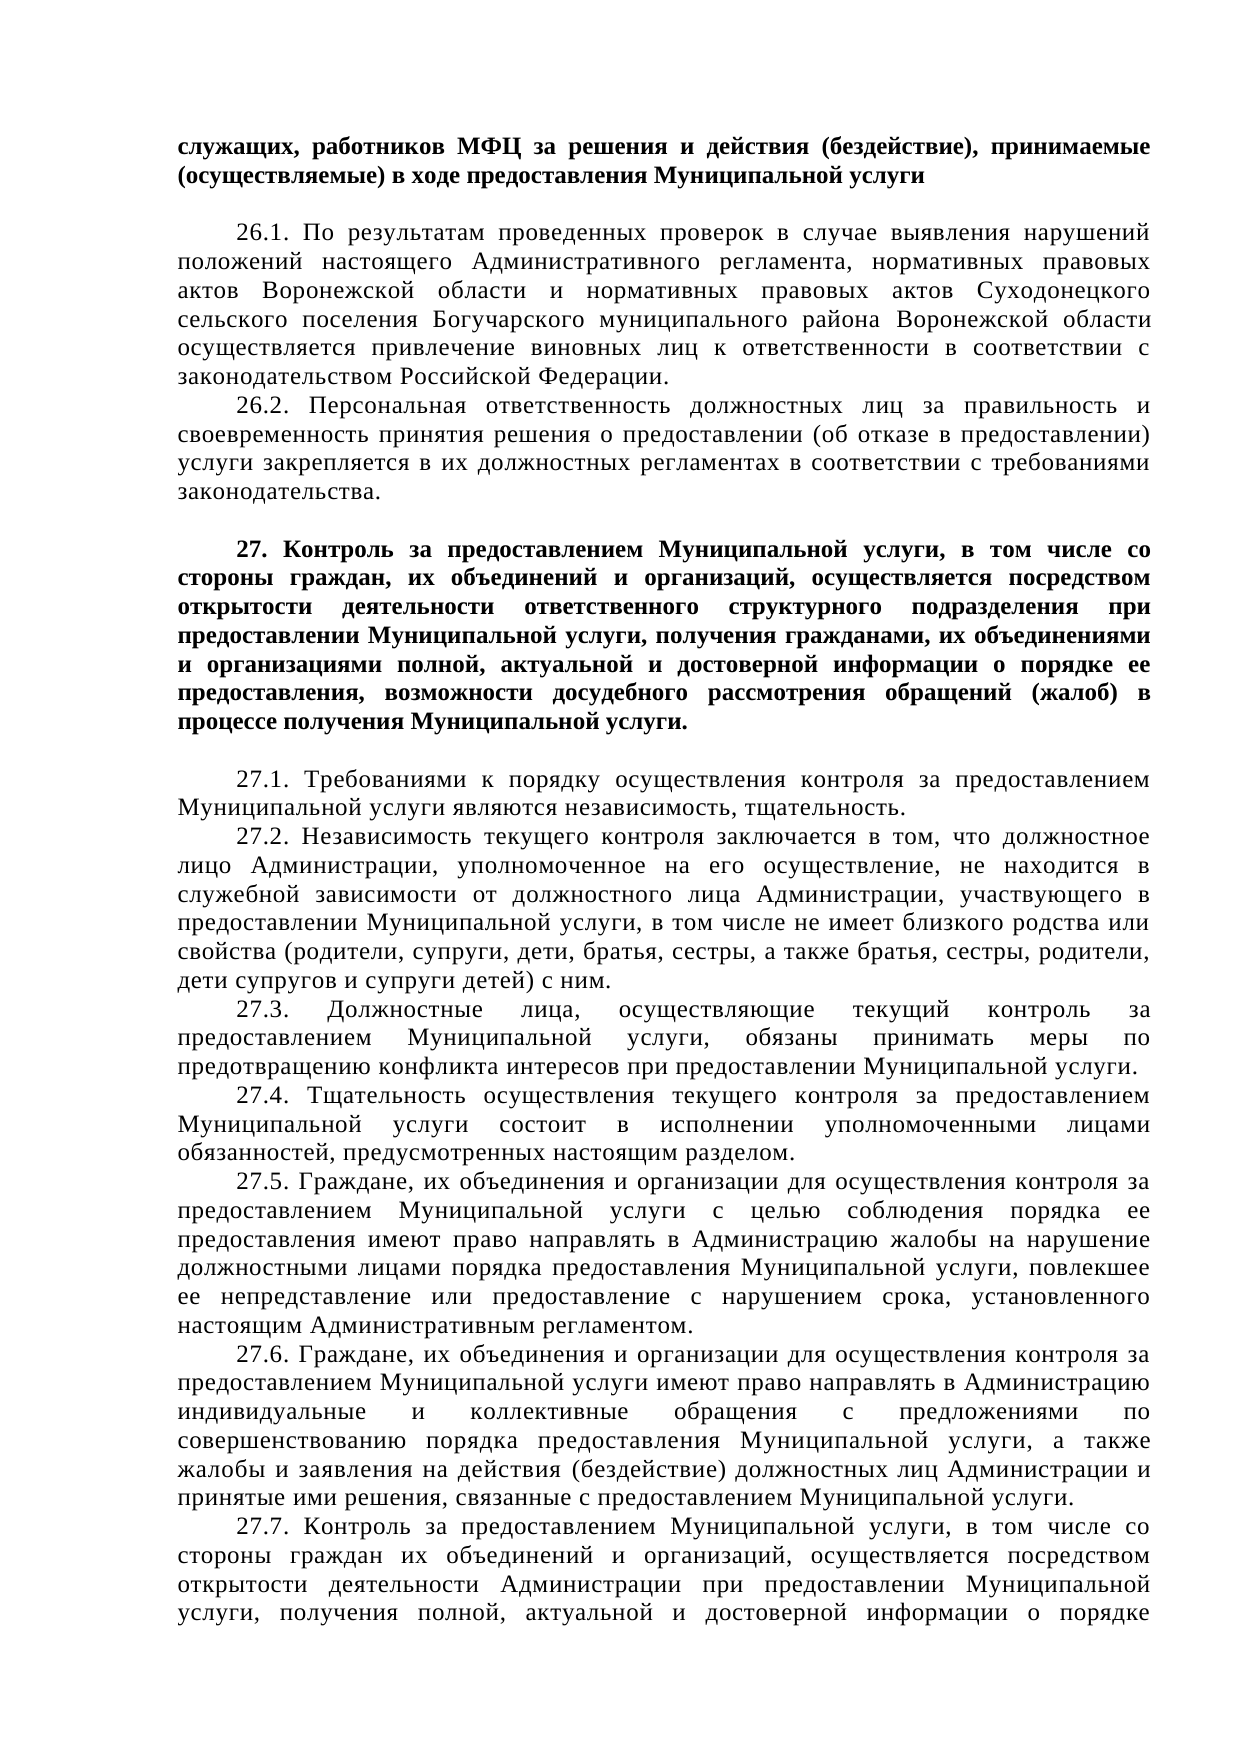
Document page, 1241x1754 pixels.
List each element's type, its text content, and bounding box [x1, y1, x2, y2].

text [177, 131, 1152, 189]
text 26.1. По результатам проведенных проверок в случае выявления нарушений положений настоящего Административного регламента, нормативных правовых актов Воронежской области и нормативных правовых актов Суходонецкого сельского поселения Богучарского муниципального района Воронежской области осуществляется привлечение виновных лиц к ответственности в соответствии с законодательством Российской Федерации. [177, 217, 1152, 390]
list 27.3. Должностные лица, осуществляющие текущий контроль за предоставлением Муниципальной услуги, обязаны принимать меры по предотвращению конфликта интересов при предоставлении Муниципальной услуги. [177, 994, 1152, 1080]
list 27.2. Независимость текущего контроля заключается в том, что должностное лицо Администрации, уполномоченное на его осуществление, не находится в служебной зависимости от должностного лица Администрации, участвующего в предоставлении Муниципальной услуги, в том числе не имеет близкого родства или свойства (родители, супруги, дети, братья, сестры, а также братья, сестры, родители, дети супругов и супруги детей) с ним. [177, 821, 1152, 994]
text 27. Контроль за предоставлением Муниципальной услуги, в том числе со стороны граждан, их объединений и организаций, осуществляется посредством открытости деятельности ответственного структурного подразделения при предоставлении Муниципальной услуги, получения гражданами, их объединениями и организациями полной, актуальной и достоверной информации о порядке ее предоставления, возможности досудебного рассмотрения обращений (жалоб) в процессе получения Муниципальной услуги. [177, 534, 1152, 735]
list 27.6. Граждане, их объединения и организации для осуществления контроля за предоставлением Муниципальной услуги имеют право направлять в Администрацию индивидуальные и коллективные обращения с предложениями по совершенствованию порядка предоставления Муниципальной услуги, а также жалобы и заявления на действия (бездействие) должностных лиц Администрации и принятые ими решения, связанные с предоставлением Муниципальной услуги. [177, 1339, 1152, 1511]
list 27.4. Тщательность осуществления текущего контроля за предоставлением Муниципальной услуги состоит в исполнении уполномоченными лицами обязанностей, предусмотренных настоящим разделом. [177, 1080, 1152, 1166]
text 26.2. Персональная ответственность должностных лиц за правильность и своевременность принятия решения о предоставлении (об отказе в предоставлении) услуги закрепляется в их должностных регламентах в соответствии с требованиями законодательства. [177, 390, 1152, 505]
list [177, 1511, 1152, 1626]
list 27.1. Требованиями к порядку осуществления контроля за предоставлением Муниципальной услуги являются независимость, тщательность. [177, 764, 1152, 821]
list 27.5. Граждане, их объединения и организации для осуществления контроля за предоставлением Муниципальной услуги с целью соблюдения порядка ее предоставления имеют право направлять в Администрацию жалобы на нарушение должностными лицами порядка предоставления Муниципальной услуги, повлекшее ее непредставление или предоставление с нарушением срока, установленного настоящим Административным регламентом. [177, 1166, 1152, 1339]
